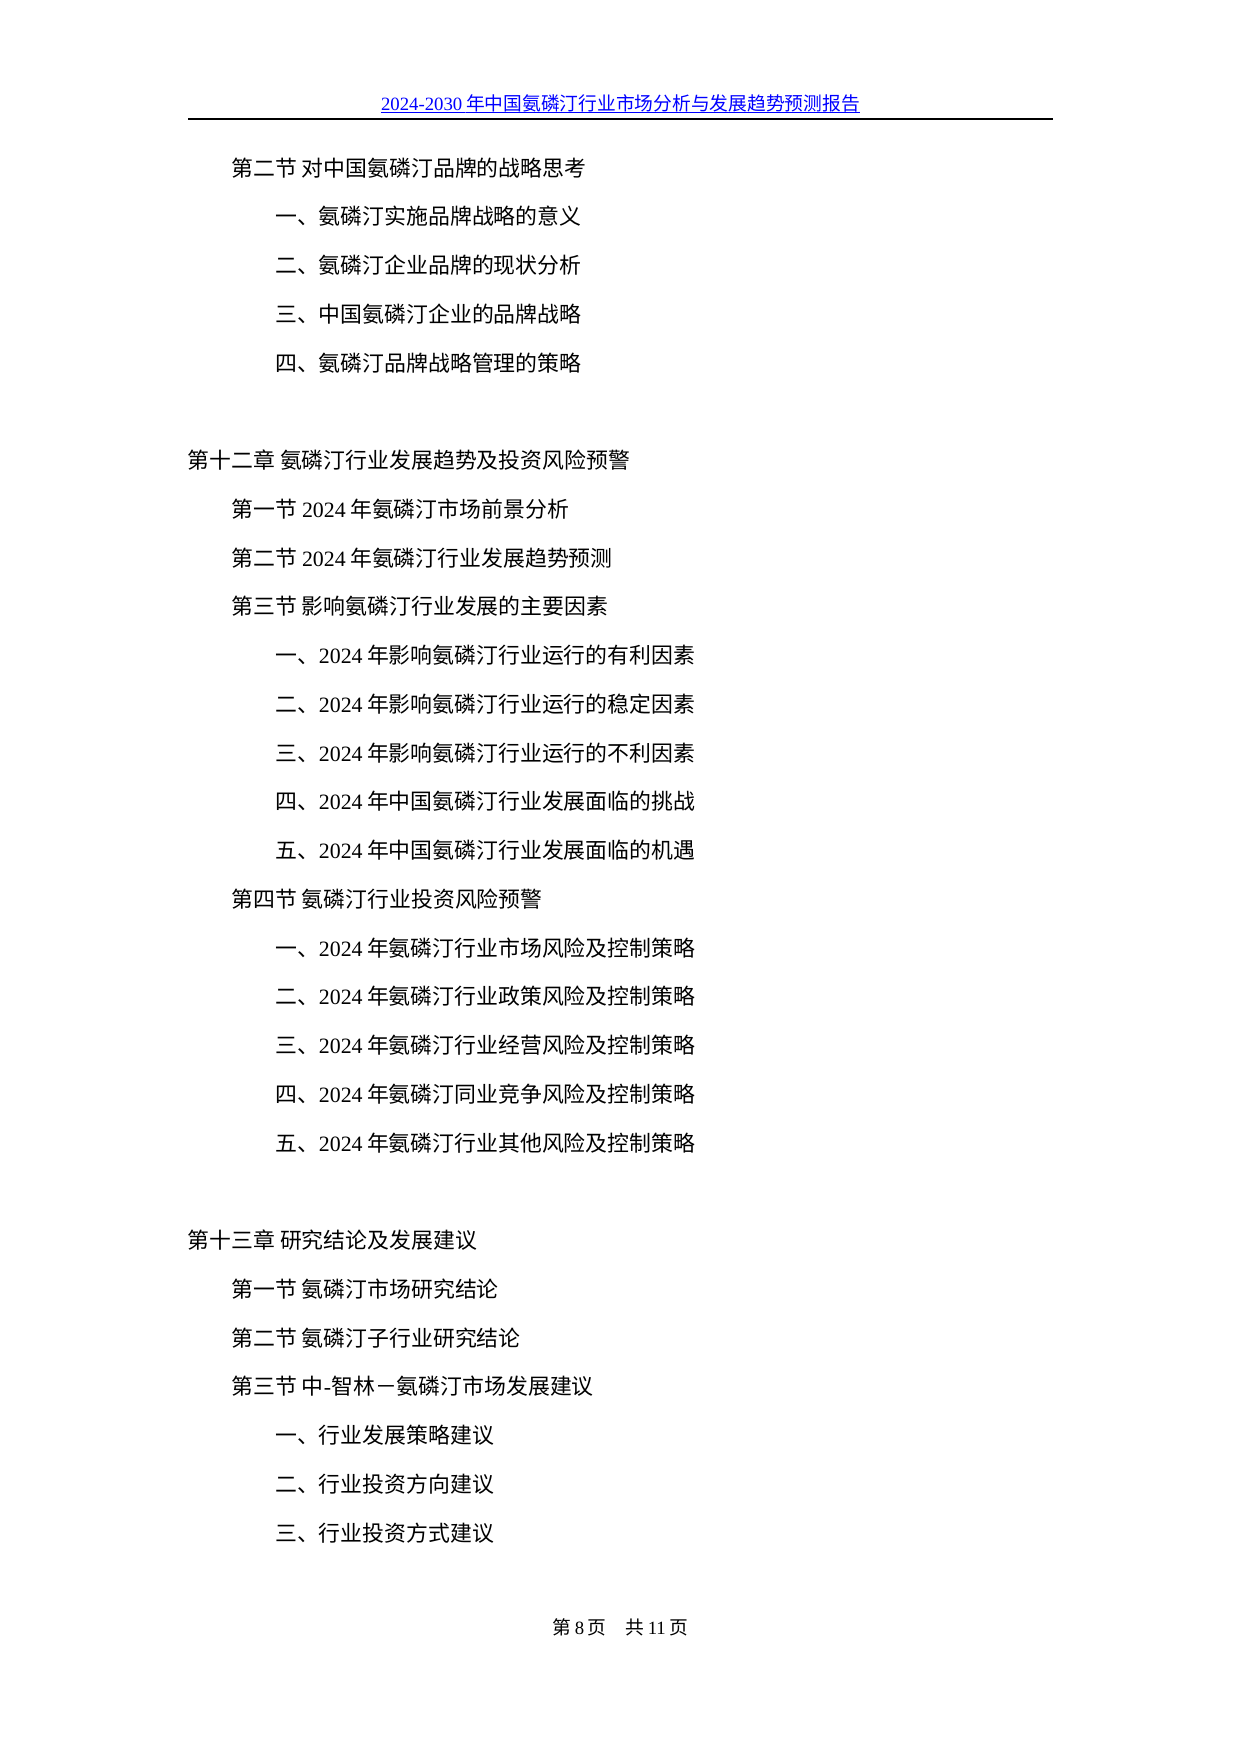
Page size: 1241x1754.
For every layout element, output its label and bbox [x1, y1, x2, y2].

text [187, 150, 1053, 1548]
